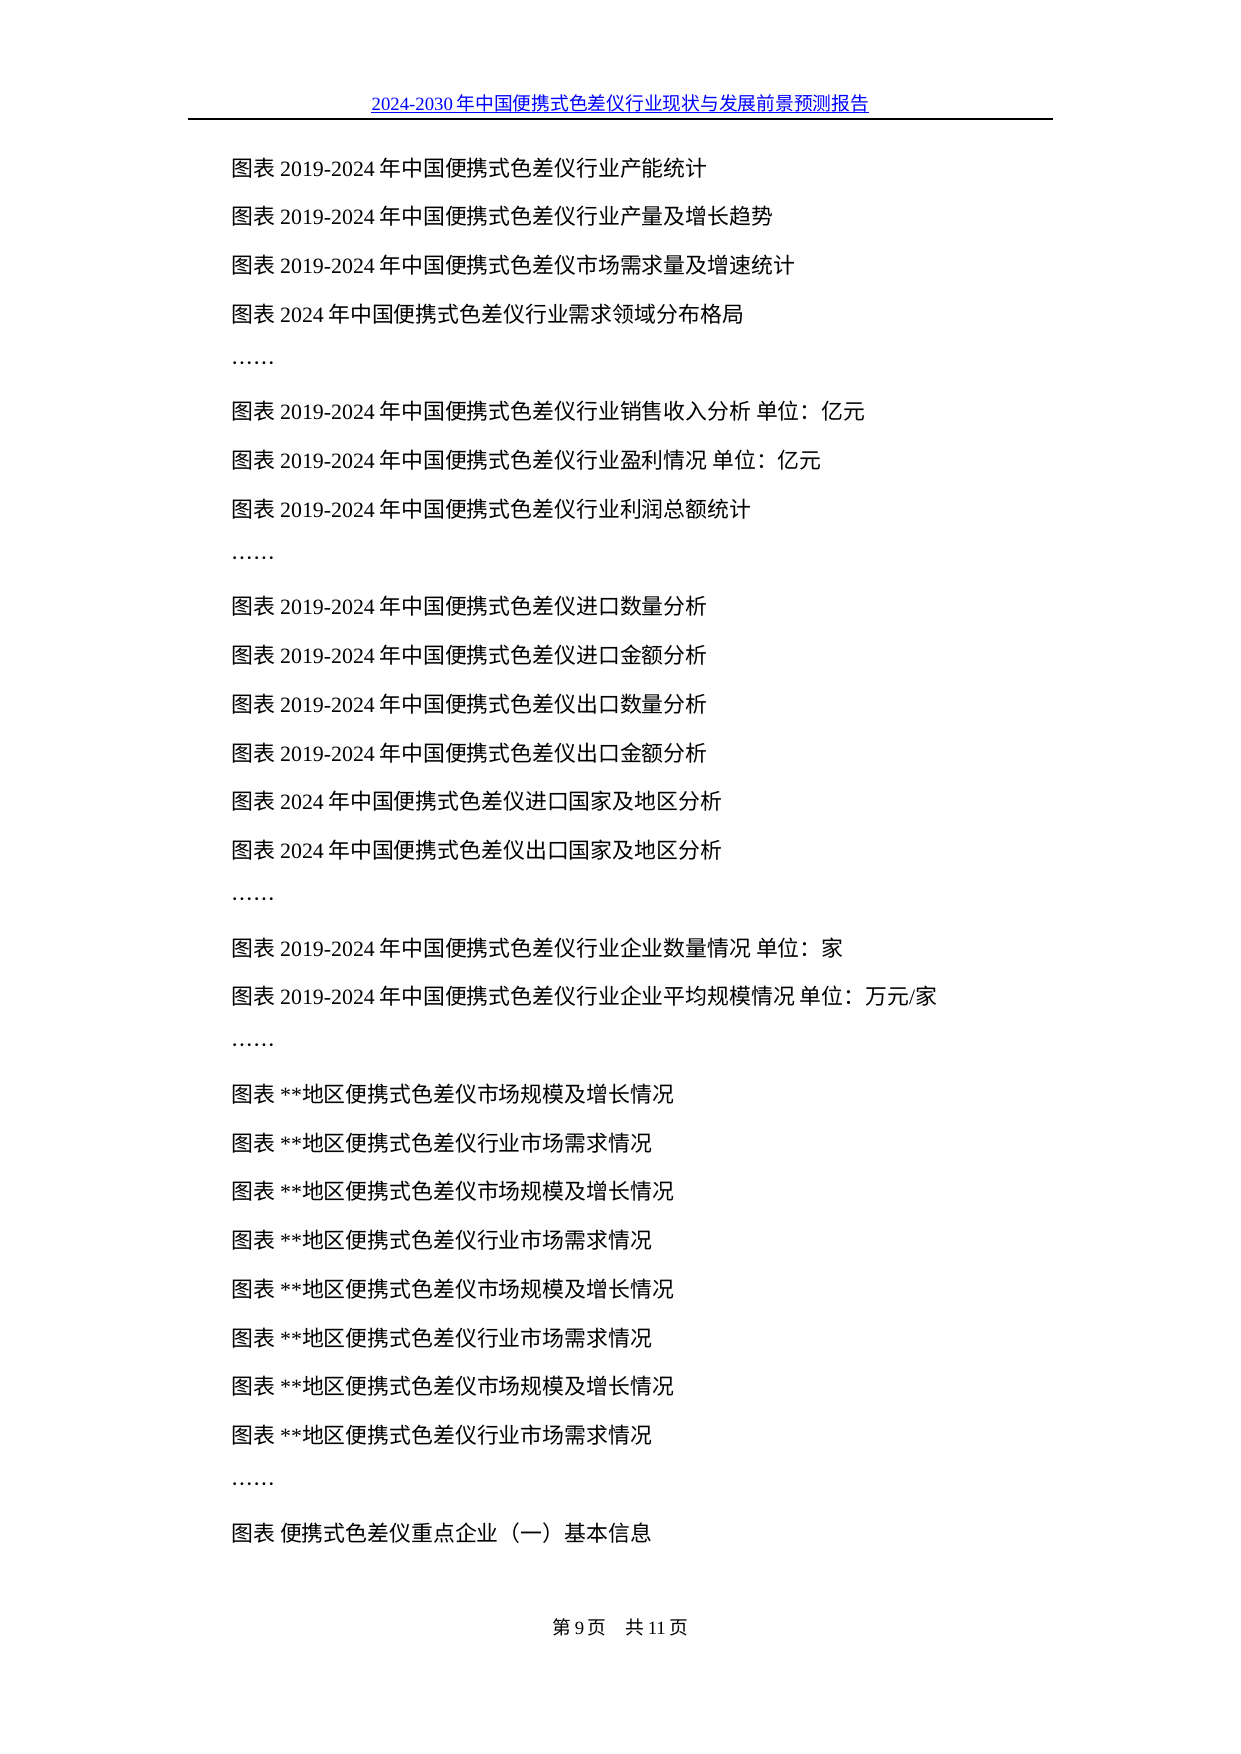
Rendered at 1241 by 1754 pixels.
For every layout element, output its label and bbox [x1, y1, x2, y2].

text [187, 150, 1053, 1548]
